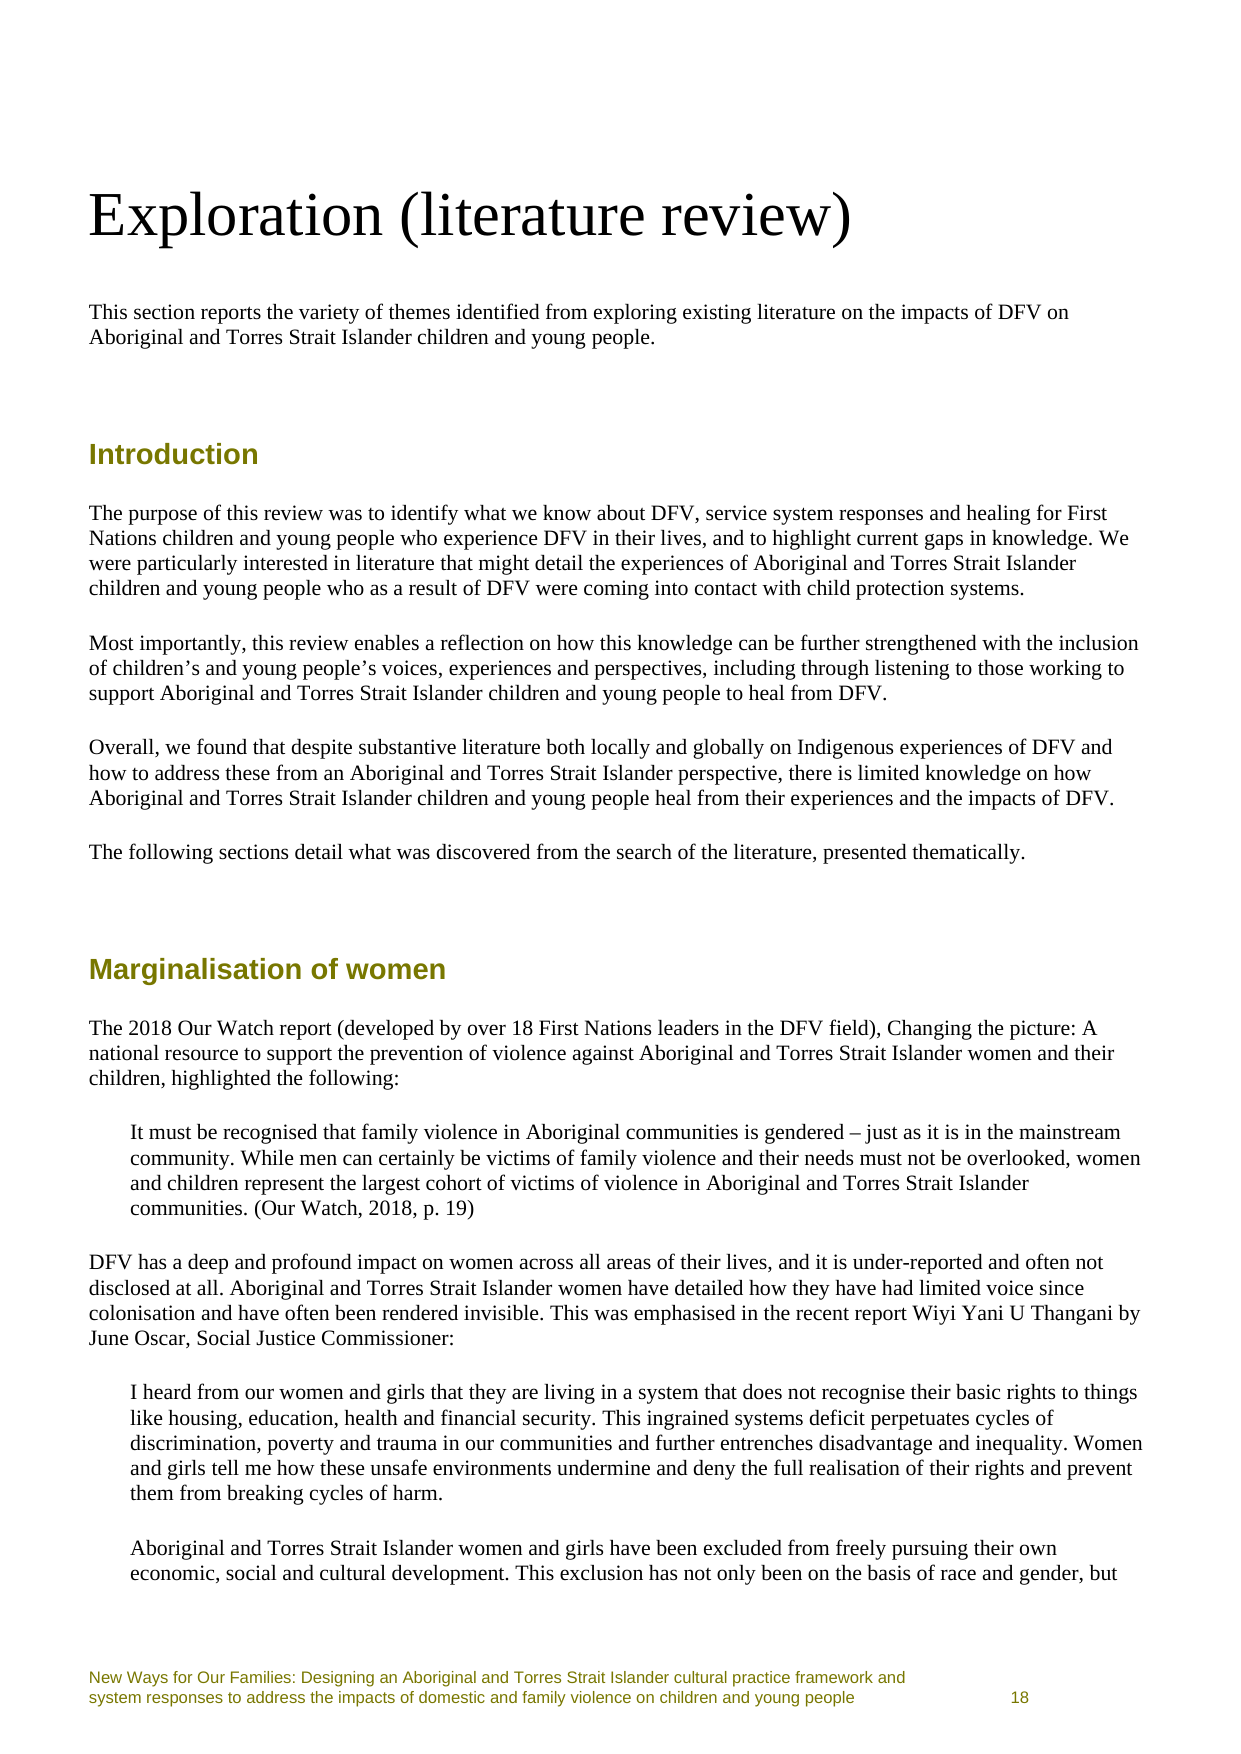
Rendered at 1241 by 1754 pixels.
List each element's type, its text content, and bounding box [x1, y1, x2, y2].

text Marginalisation of women [89, 952, 1152, 985]
text Introduction [89, 437, 1152, 470]
text The purpose of this review was to identify what we know about DFV, service system responses and healing for First Nations children and young people who experience DFV in their lives, and to highlight current gaps in knowledge. We were particularly interested in literature that might detail the experiences of Aboriginal and Torres Strait Islander children and young people who as a result of DFV were coming into contact with child protection systems. [89, 499, 1152, 600]
text The 2018 Our Watch report (developed by over 18 First Nations leaders in the DFV field), Changing the picture: A national resource to support the prevention of violence against Aboriginal and Torres Strait Islander women and their children, highlighted the following: [89, 1014, 1152, 1090]
text It must be recognised that family violence in Aboriginal communities is gendered – just as it is in the mainstream community. While men can certainly be victims of family violence and their needs must not be overlooked, women and children represent the largest cohort of victims of violence in Aboriginal and Torres Strait Islander communities. (Our Watch, 2018, p. 19) [130, 1119, 1152, 1220]
text DFV has a deep and profound impact on women across all areas of their lives, and it is under-reported and often not disclosed at all. Aboriginal and Torres Strait Islander women have detailed how they have had limited voice since colonisation and have often been rendered invisible. This was emphasised in the recent report Wiyi Yani U Thangani by June Oscar, Social Justice Commissioner: [89, 1249, 1152, 1350]
text This section reports the variety of themes identified from exploring existing literature on the impacts of DFV on Aboriginal and Torres Strait Islander children and young people. [89, 299, 1152, 349]
text I heard from our women and girls that they are living in a system that does not recognise their basic rights to things like housing, education, health and financial security. This ingrained systems deficit perpetuates cycles of discrimination, poverty and trauma in our communities and further entrenches disadvantage and inequality. Women and girls tell me how these unsafe environments undermine and deny the full realisation of their rights and prevent them from breaking cycles of harm. [130, 1379, 1152, 1505]
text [130, 1534, 1152, 1585]
title Exploration (literature review) [89, 177, 1152, 249]
text Most importantly, this review enables a reflection on how this knowledge can be further strengthened with the inclusion of children’s and young people’s voices, experiences and perspectives, including through listening to those working to support Aboriginal and Torres Strait Islander children and young people to heal from DFV. [89, 629, 1152, 705]
text The following sections detail what was discovered from the search of the literature, presented thematically. [89, 839, 1152, 864]
text Overall, we found that despite substantive literature both locally and globally on Indigenous experiences of DFV and how to address these from an Aboriginal and Torres Strait Islander perspective, there is limited knowledge on how Aboriginal and Torres Strait Islander children and young people heal from their experiences and the impacts of DFV. [89, 734, 1152, 810]
